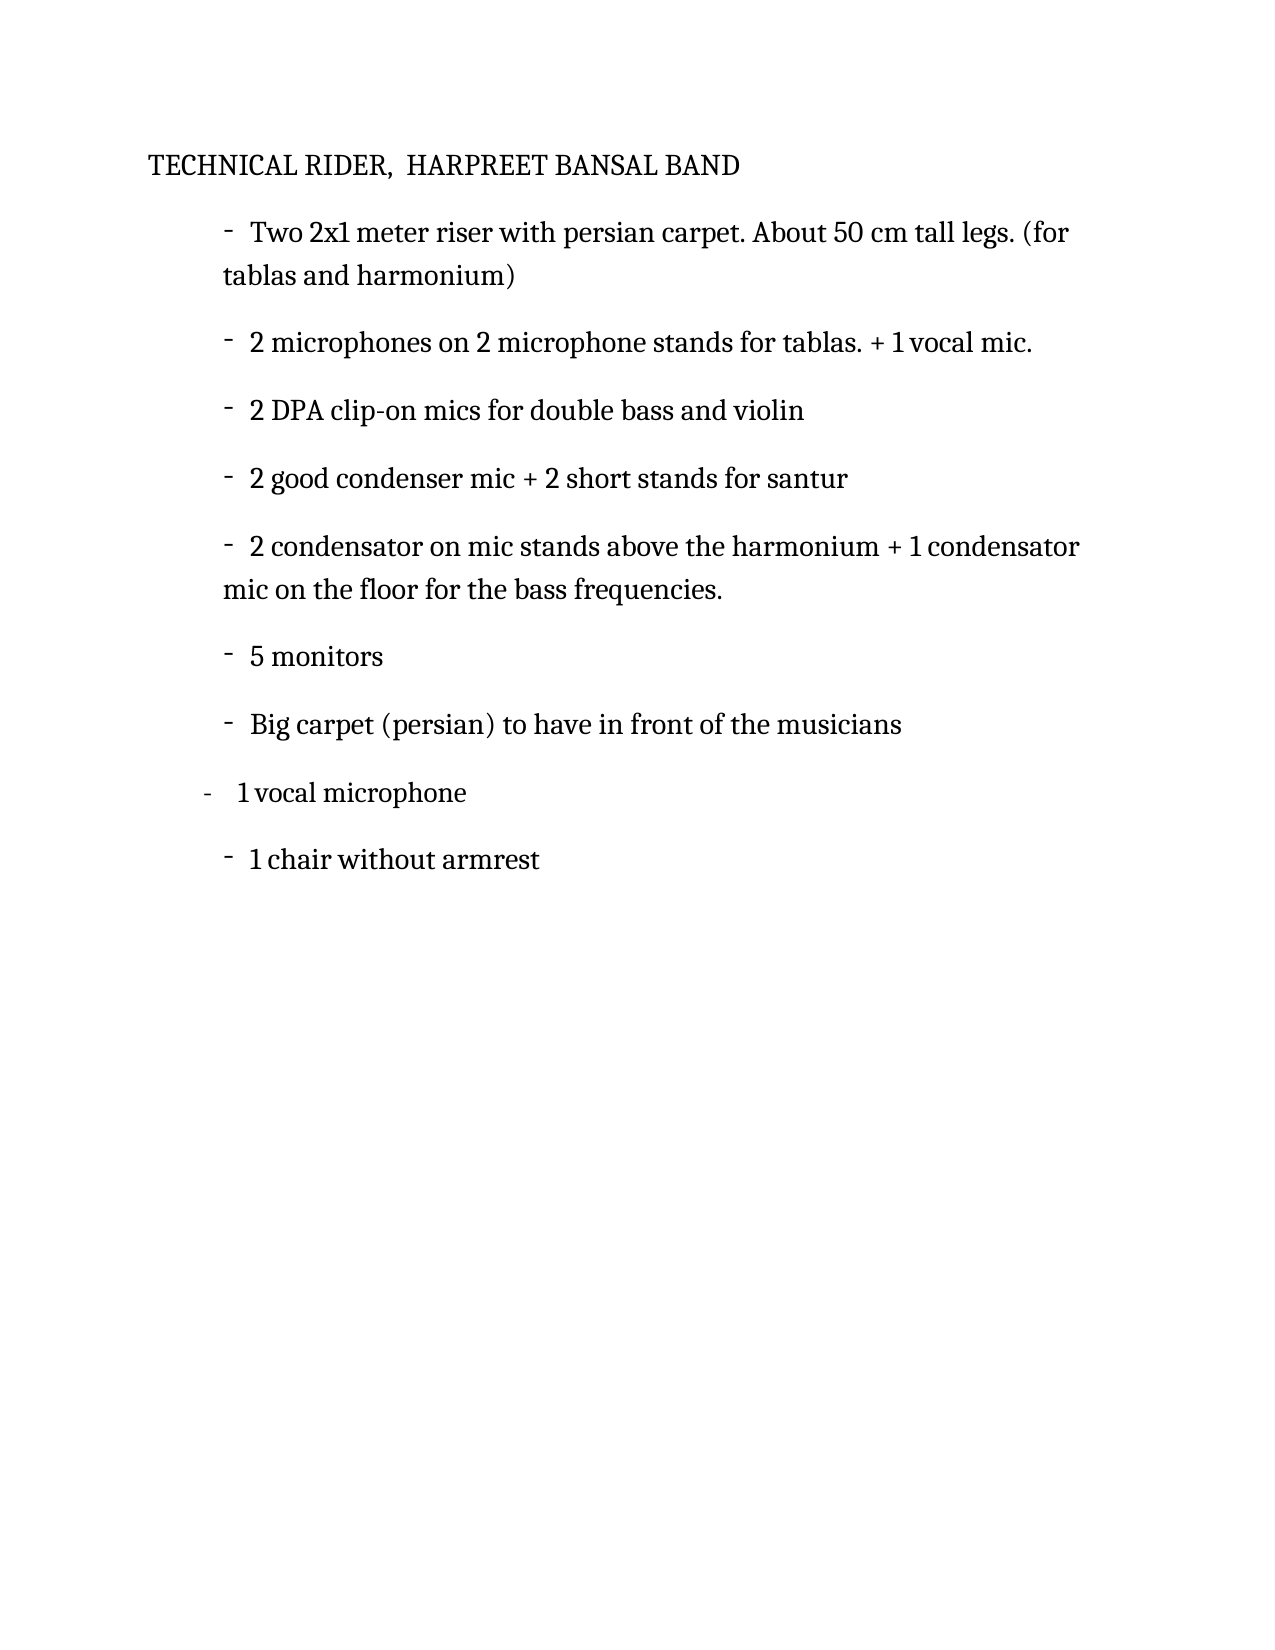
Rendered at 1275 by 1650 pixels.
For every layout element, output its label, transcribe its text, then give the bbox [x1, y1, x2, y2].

list - 2 good condenser mic + 2 short stands for santur [148, 454, 1127, 497]
list - 1 vocal microphone [148, 768, 1127, 810]
list - Two 2x1 meter riser with persian carpet. About 50 cm tall legs. (for tablas and harmonium) [148, 208, 1127, 293]
text TECHNICAL RIDER, HARPREET BANSAL BAND [148, 148, 1127, 183]
list - 2 DPA clip-on mics for double bass and violin [148, 386, 1127, 429]
list - 1 chair without armrest [148, 835, 1127, 878]
list - Big carpet (persian) to have in front of the musicians [148, 700, 1127, 743]
list - 5 monitors [148, 632, 1127, 675]
list - 2 condensator on mic stands above the harmonium + 1 condensator mic on the floor for the bass frequencies. [148, 522, 1127, 607]
list - 2 microphones on 2 microphone stands for tablas. + 1 vocal mic. [148, 318, 1127, 361]
